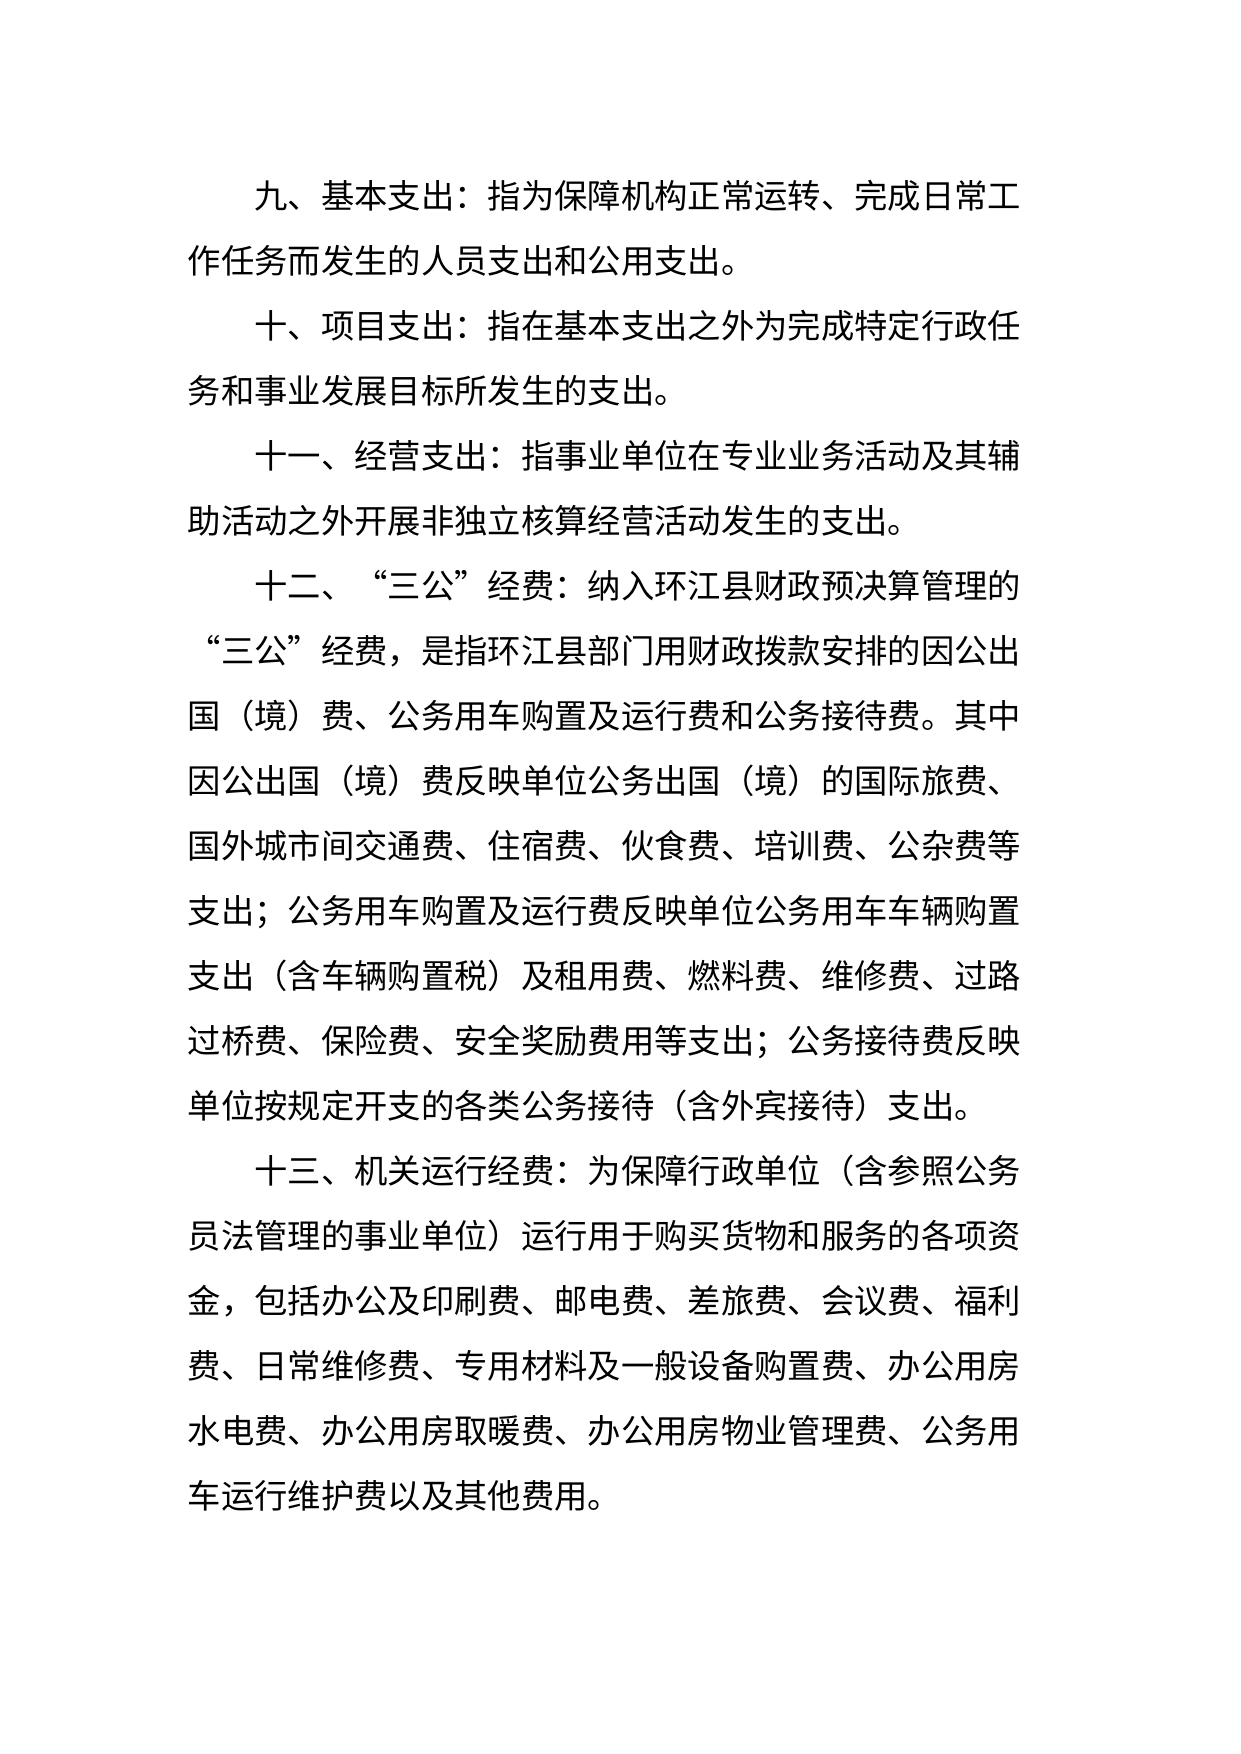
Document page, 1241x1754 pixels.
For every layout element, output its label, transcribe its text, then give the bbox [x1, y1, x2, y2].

text 九、基本支出：指为保障机构正常运转、完成日常工作任务而发生的人员支出和公用支出。 [187, 162, 1053, 292]
text 十一、经营支出：指事业单位在专业业务活动及其辅助活动之外开展非独立核算经营活动发生的支出。 [187, 422, 1053, 552]
text 十三、机关运行经费：为保障行政单位（含参照公务员法管理的事业单位）运行用于购买货物和服务的各项资金，包括办公及印刷费、邮电费、差旅费、会议费、福利费、日常维修费、专用材料及一般设备购置费、办公用房水电费、办公用房取暖费、办公用房物业管理费、公务用车运行维护费以及其他费用。 [187, 1137, 1053, 1527]
text 十、项目支出：指在基本支出之外为完成特定行政任务和事业发展目标所发生的支出。 [187, 292, 1053, 422]
text 十二、“三公”经费：纳入环江县财政预决算管理的“三公”经费，是指环江县部门用财政拨款安排的因公出国（境）费、公务用车购置及运行费和公务接待费。其中因公出国（境）费反映单位公务出国（境）的国际旅费、国外城市间交通费、住宿费、伙食费、培训费、公杂费等支出；公务用车购置及运行费反映单位公务用车车辆购置支出（含车辆购置税）及租用费、燃料费、维修费、过路过桥费、保险费、安全奖励费用等支出；公务接待费反映单位按规定开支的各类公务接待（含外宾接待）支出。 [187, 552, 1053, 1137]
